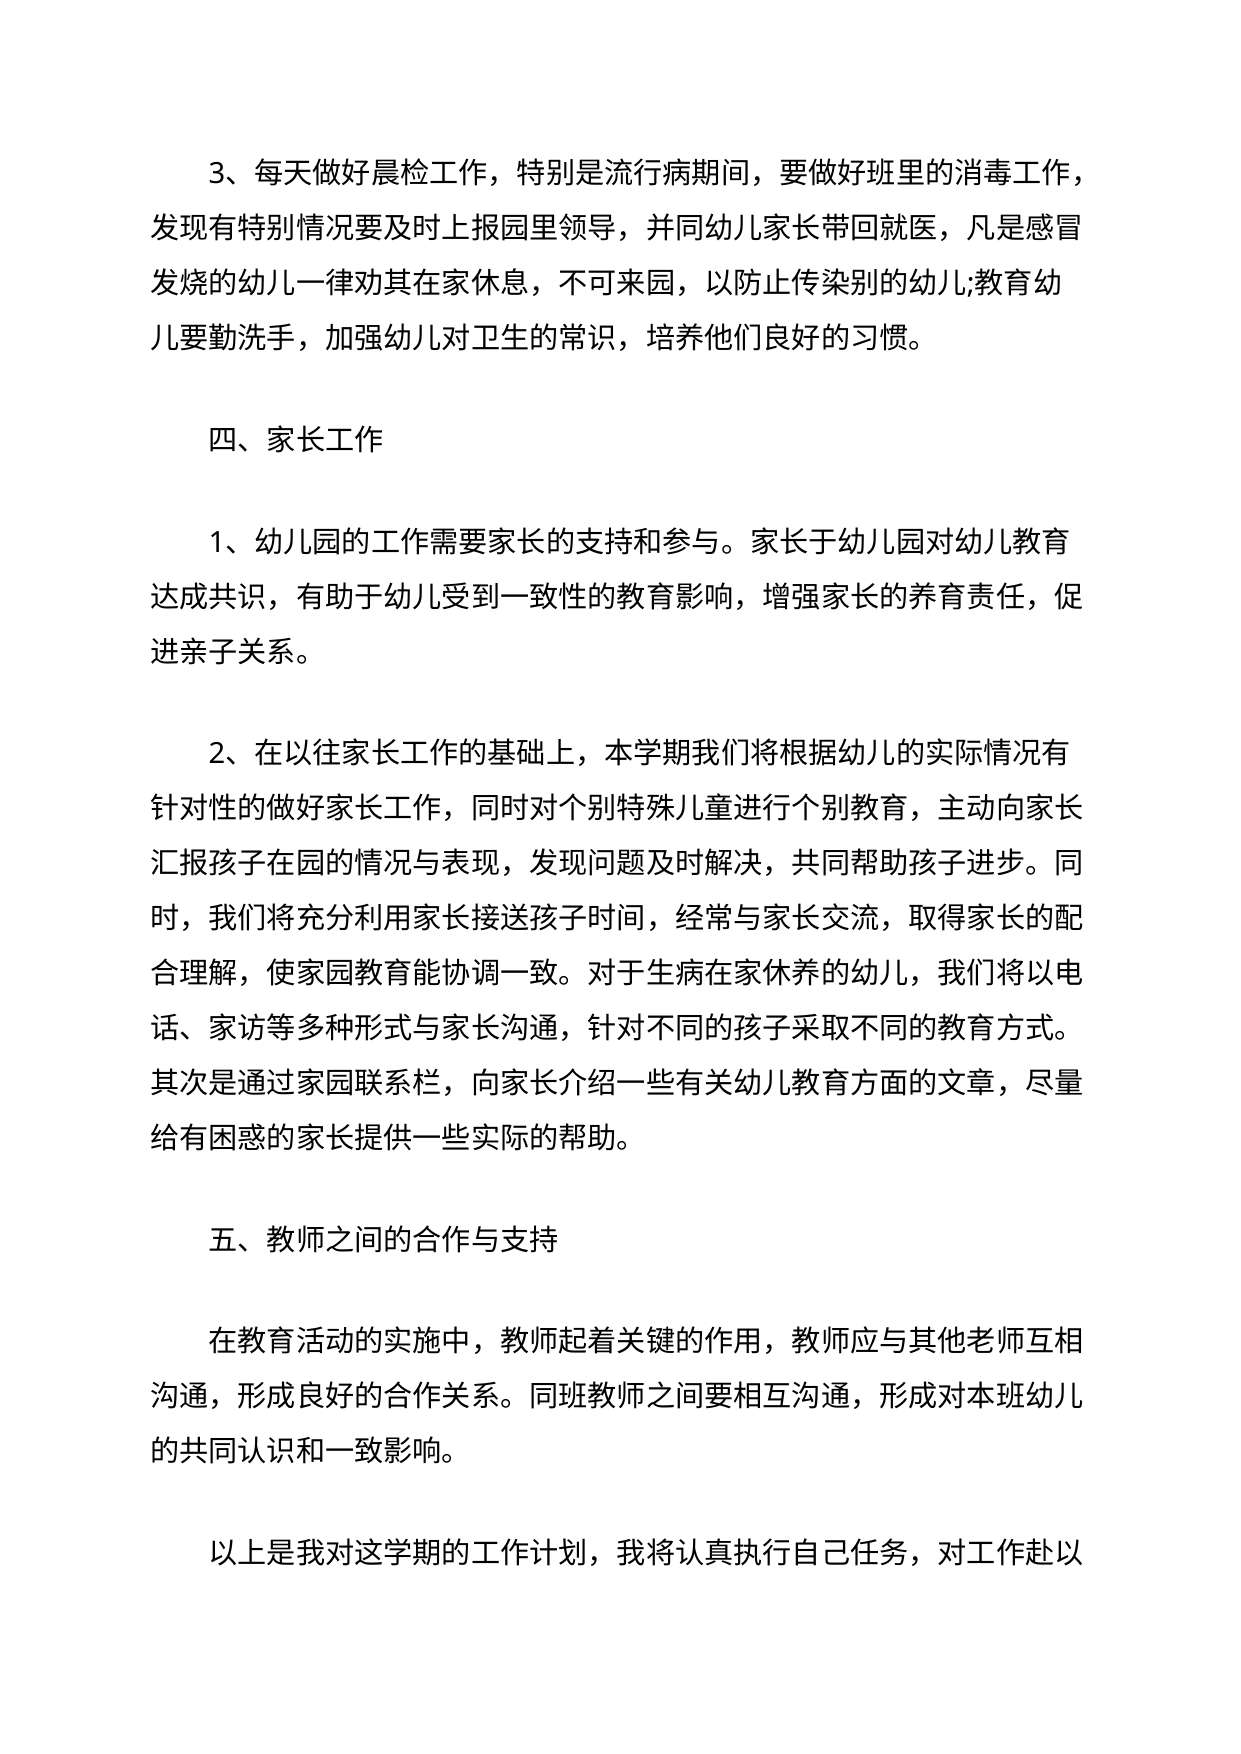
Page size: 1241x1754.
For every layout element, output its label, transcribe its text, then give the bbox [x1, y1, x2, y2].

text 四、家长工作 [150, 417, 1090, 459]
text 1、幼儿园的工作需要家长的支持和参与。家长于幼儿园对幼儿教育达成共识，有助于幼儿受到一致性的教育影响，增强家长的养育责任，促进亲子关系。 [150, 518, 1090, 671]
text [150, 1529, 1090, 1572]
text 五、教师之间的合作与支持 [150, 1216, 1090, 1258]
text 3、每天做好晨检工作，特别是流行病期间，要做好班里的消毒工作，发现有特别情况要及时上报园里领导，并同幼儿家长带回就医，凡是感冒发烧的幼儿一律劝其在家休息，不可来园，以防止传染别的幼儿;教育幼儿要勤洗手，加强幼儿对卫生的常识，培养他们良好的习惯。 [150, 150, 1090, 357]
text 2、在以往家长工作的基础上，本学期我们将根据幼儿的实际情况有针对性的做好家长工作，同时对个别特殊儿童进行个别教育，主动向家长汇报孩子在园的情况与表现，发现问题及时解决，共同帮助孩子进步。同时，我们将充分利用家长接送孩子时间，经常与家长交流，取得家长的配合理解，使家园教育能协调一致。对于生病在家休养的幼儿，我们将以电话、家访等多种形式与家长沟通，针对不同的孩子采取不同的教育方式。其次是通过家园联系栏，向家长介绍一些有关幼儿教育方面的文章，尽量给有困惑的家长提供一些实际的帮助。 [150, 730, 1090, 1157]
text 在教育活动的实施中，教师起着关键的作用，教师应与其他老师互相沟通，形成良好的合作关系。同班教师之间要相互沟通，形成对本班幼儿的共同认识和一致影响。 [150, 1318, 1090, 1470]
